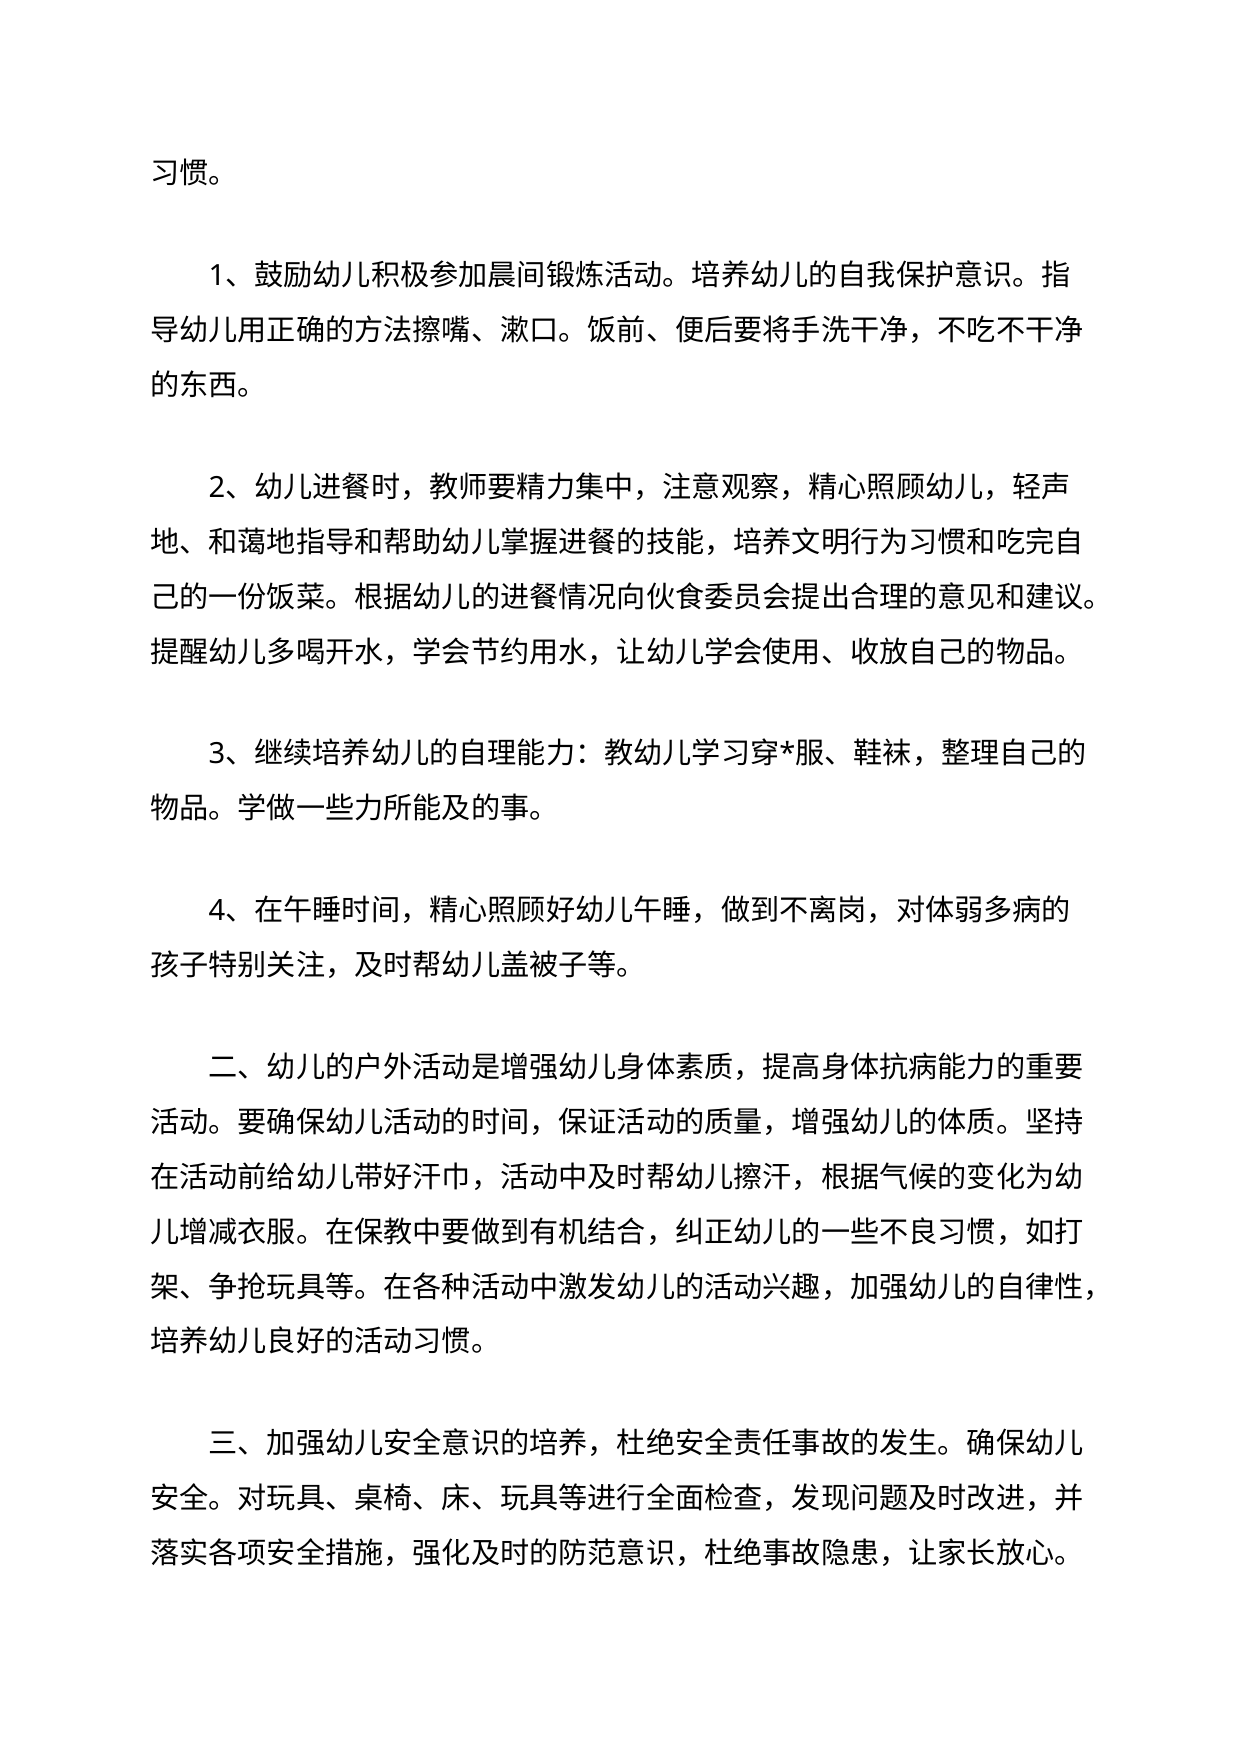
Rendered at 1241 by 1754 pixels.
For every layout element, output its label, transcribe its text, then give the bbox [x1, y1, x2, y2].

text 二、幼儿的户外活动是增强幼儿身体素质，提高身体抗病能力的重要活动。要确保幼儿活动的时间，保证活动的质量，增强幼儿的体质。坚持在活动前给幼儿带好汗巾，活动中及时帮幼儿擦汗，根据气候的变化为幼儿增减衣服。在保教中要做到有机结合，纠正幼儿的一些不良习惯，如打架、争抢玩具等。在各种活动中激发幼儿的活动兴趣，加强幼儿的自律性，培养幼儿良好的活动习惯。 [150, 1043, 1090, 1360]
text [150, 150, 1090, 192]
text 1、鼓励幼儿积极参加晨间锻炼活动。培养幼儿的自我保护意识。指导幼儿用正确的方法擦嘴、漱口。饭前、便后要将手洗干净，不吃不干净的东西。 [150, 252, 1090, 404]
text 3、继续培养幼儿的自理能力：教幼儿学习穿*服、鞋袜，整理自己的物品。学做一些力所能及的事。 [150, 730, 1090, 827]
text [150, 1420, 1090, 1572]
text 4、在午睡时间，精心照顾好幼儿午睡，做到不离岗，对体弱多病的孩子特别关注，及时帮幼儿盖被子等。 [150, 887, 1090, 984]
text 2、幼儿进餐时，教师要精力集中，注意观察，精心照顾幼儿，轻声地、和蔼地指导和帮助幼儿掌握进餐的技能，培养文明行为习惯和吃完自己的一份饭菜。根据幼儿的进餐情况向伙食委员会提出合理的意见和建议。提醒幼儿多喝开水，学会节约用水，让幼儿学会使用、收放自己的物品。 [150, 463, 1090, 671]
